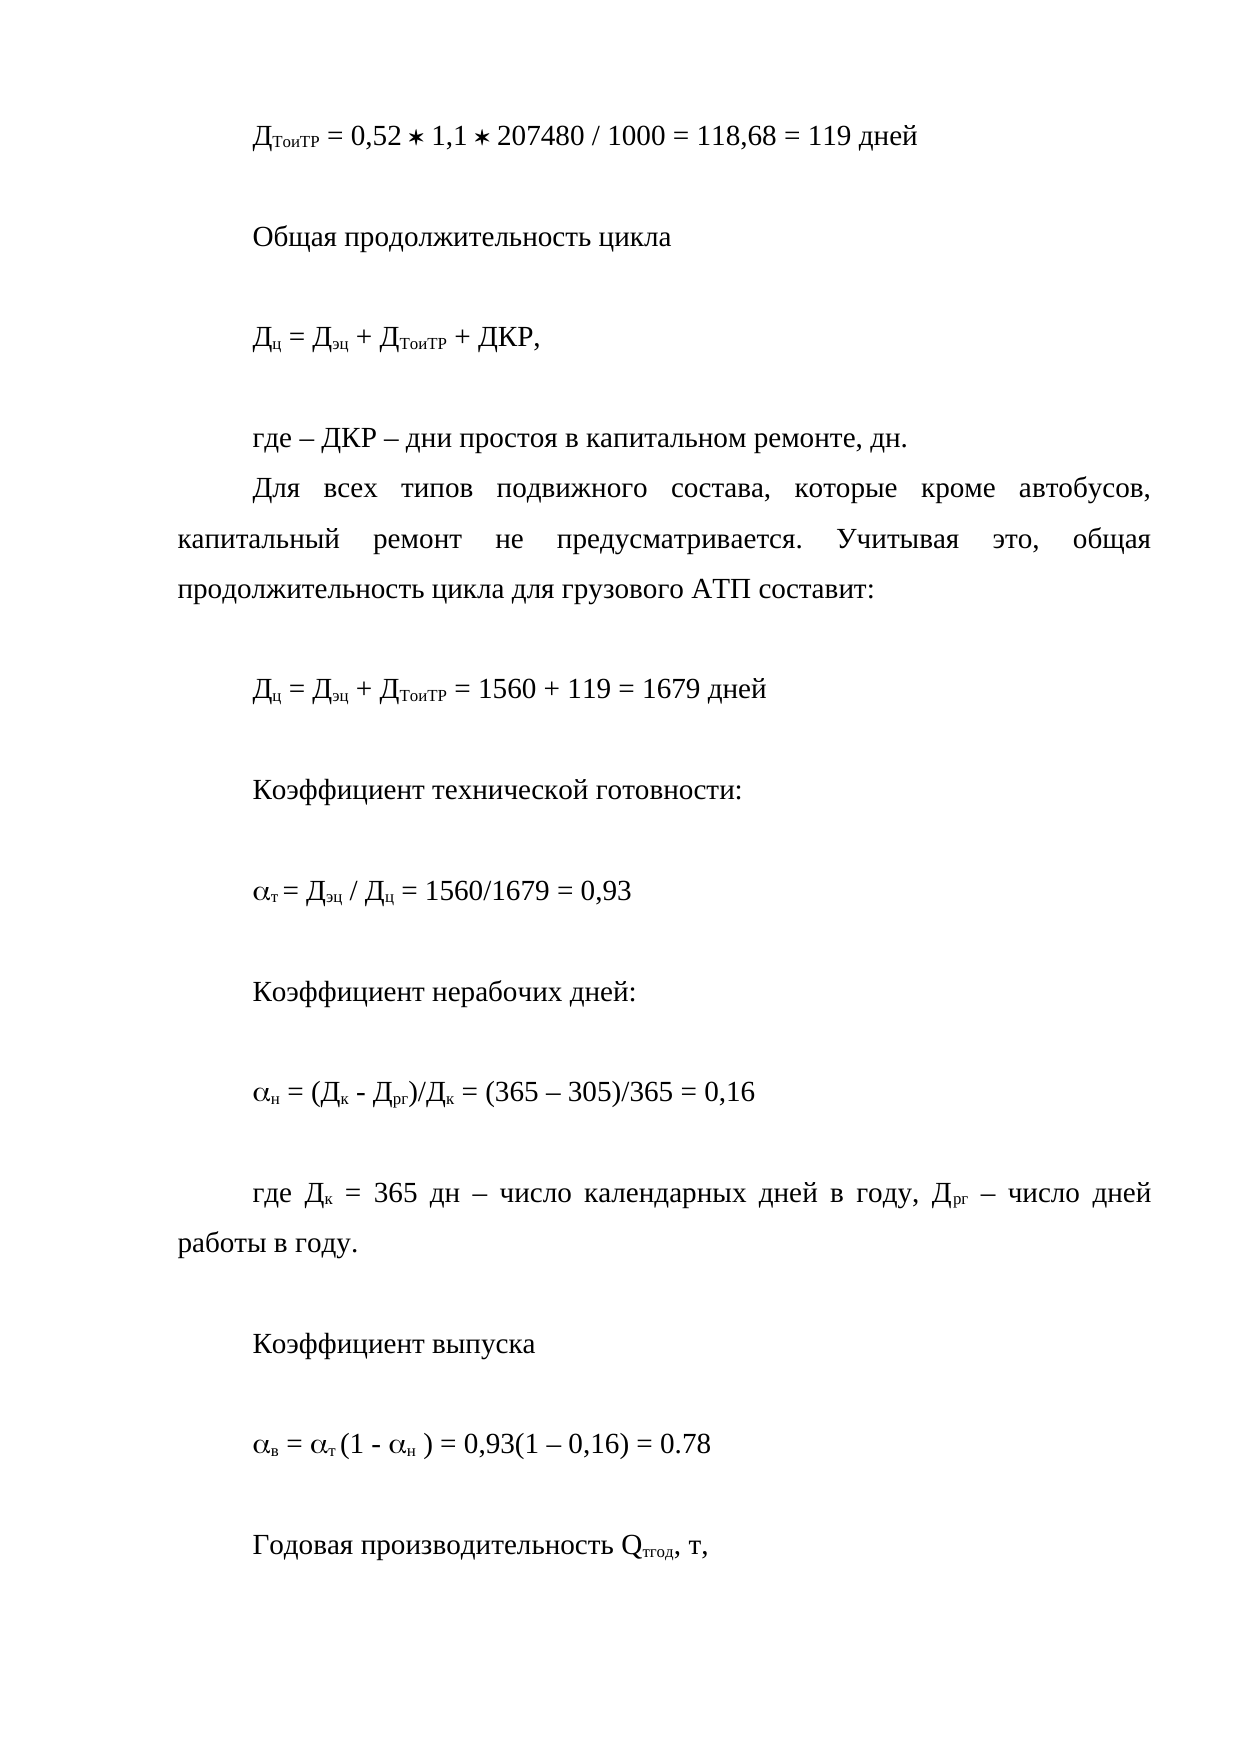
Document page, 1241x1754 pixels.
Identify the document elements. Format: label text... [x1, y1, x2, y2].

text Коэффициент выпуска [177, 1326, 1152, 1359]
text т = Дэц / Дц = 1560/1679 = 0,93 [177, 873, 1152, 907]
text ДТоиТР = 0,52 1,1 207480 / 1000 = 118,68 = 119 дней [177, 118, 1152, 152]
text н = (Дк - Дрг)/Дк = (365 – 305)/365 = 0,16 [177, 1074, 1152, 1108]
text Дц = Дэц + ДТоиТР = 1560 + 119 = 1679 дней [177, 672, 1152, 705]
text Дц = Дэц + ДТоиТР + ДКР, [177, 319, 1152, 353]
text Годовая производительность Qтгод, т, [177, 1527, 1152, 1561]
text Коэффициент нерабочих дней: [177, 974, 1152, 1007]
text Общая продолжительность цикла [177, 219, 1152, 252]
text где Дк = 365 дн – число календарных дней в году, Дрг – число дней работы в году. [177, 1175, 1152, 1259]
text Коэффициент технической готовности: [177, 772, 1152, 806]
text где – ДКР – дни простоя в капитальном ремонте, дн. [177, 420, 1152, 454]
text в = т (1 - н ) = 0,93(1 – 0,16) = 0.78 [177, 1427, 1152, 1460]
text Для всех типов подвижного состава, которые кроме автобусов, капитальный ремонт не предусматривается. Учитывая это, общая продолжительность цикла для грузового АТП составит: [177, 470, 1152, 604]
